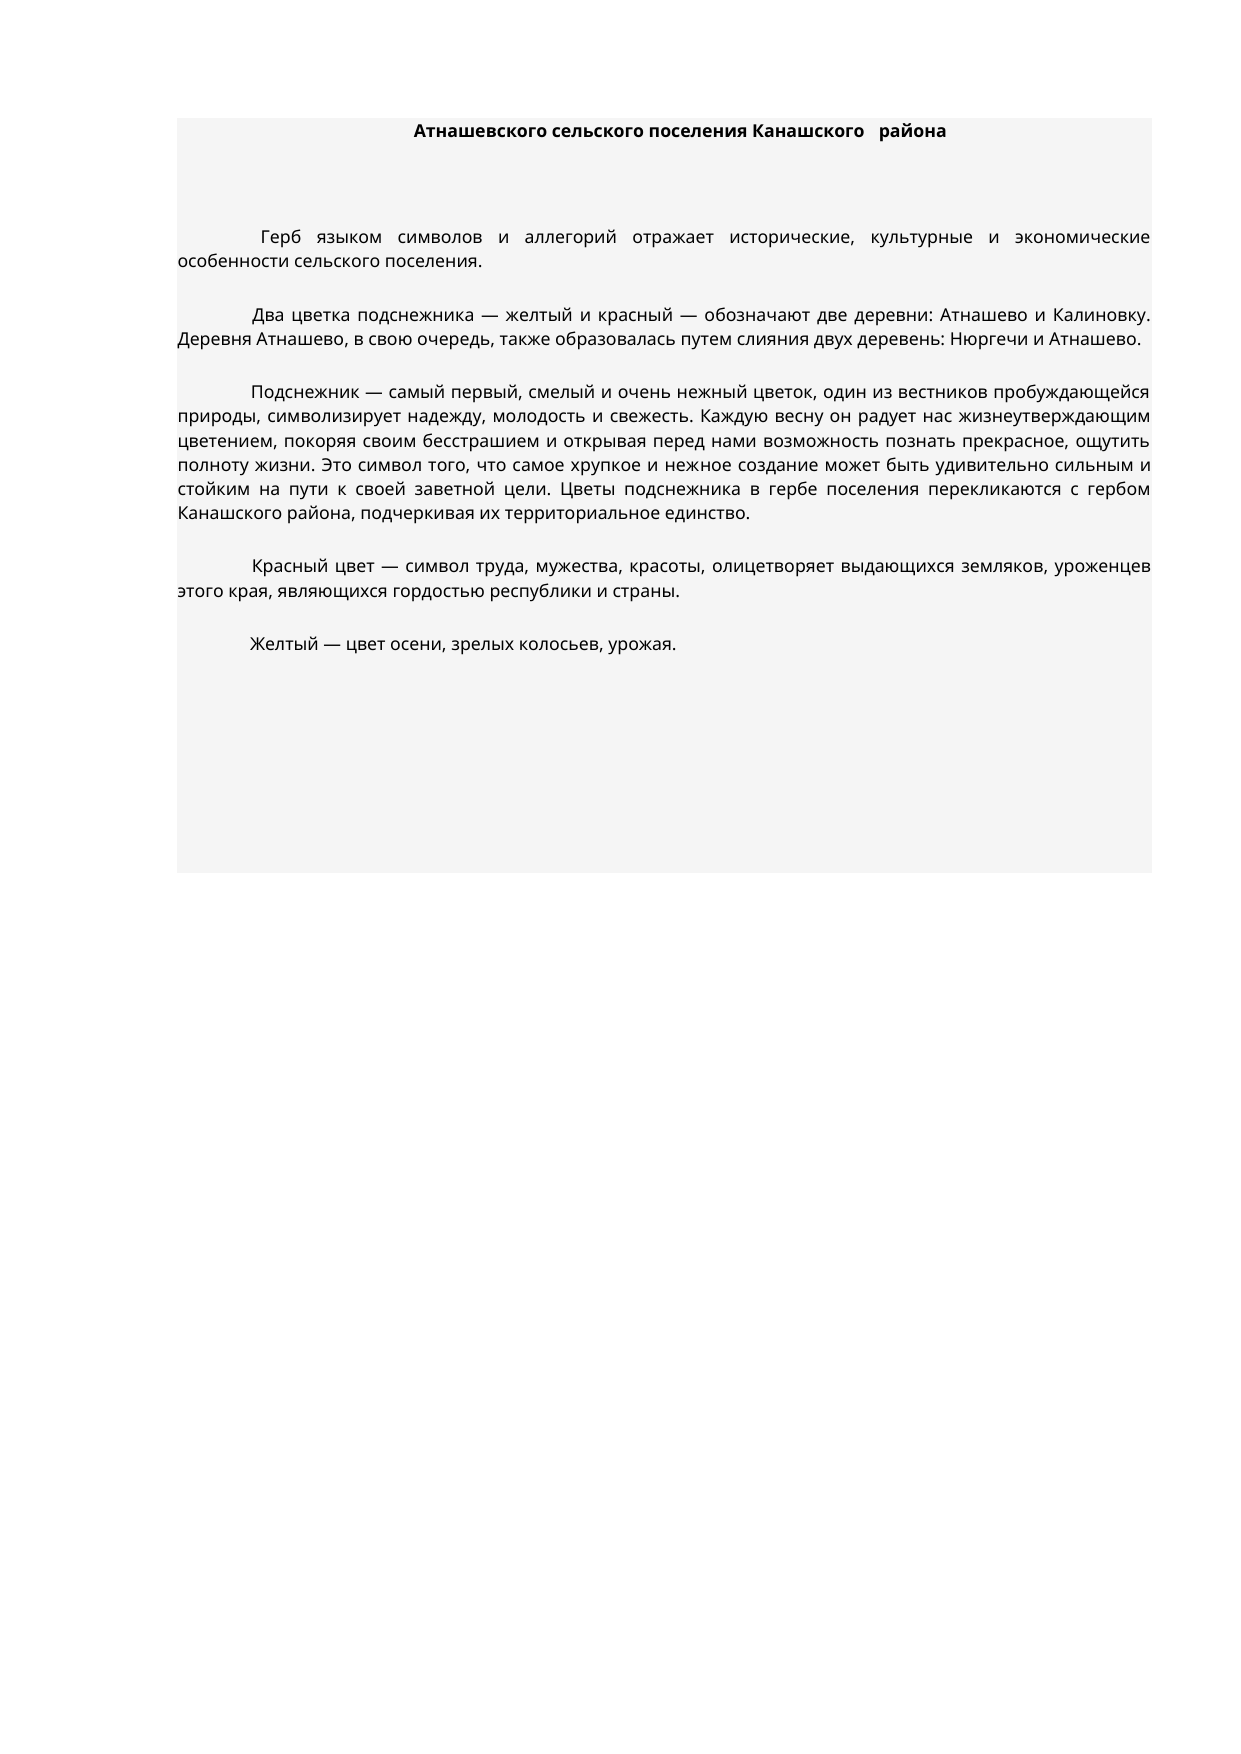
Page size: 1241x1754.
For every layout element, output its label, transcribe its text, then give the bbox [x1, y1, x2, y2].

text Два цветка подснежника — желтый и красный — обозначают две деревни: Атнашево и Калиновку. Деревня Атнашево, в свою очередь, также образовалась путем слияния двух деревень: Нюргечи и Атнашево. [177, 302, 1152, 351]
text Атнашевского сельского поселения Канашского района [177, 118, 1152, 142]
text Красный цвет — символ труда, мужества, красоты, олицетворяет выдающихся земляков, уроженцев этого края, являющихся гордостью республики и страны. [177, 554, 1152, 602]
text Герб языком символов и аллегорий отражает исторические, культурные и экономические особенности сельского поселения. [177, 225, 1152, 273]
text Подснежник — самый первый, смелый и очень нежный цветок, один из вестников пробуждающейся природы, символизирует надежду, молодость и свежесть. Каждую весну он радует нас жизнеутверждающим цветением, покоряя своим бесстрашием и открывая перед нами возможность познать прекрасное, ощутить полноту жизни. Это символ того, что самое хрупкое и нежное создание может быть удивительно сильным и стойким на пути к своей заветной цели. Цветы подснежника в гербе поселения перекликаются с гербом Канашского района, подчеркивая их территориальное единство. [177, 380, 1152, 525]
text Желтый — цвет осени, зрелых колосьев, урожая. [177, 631, 1152, 656]
